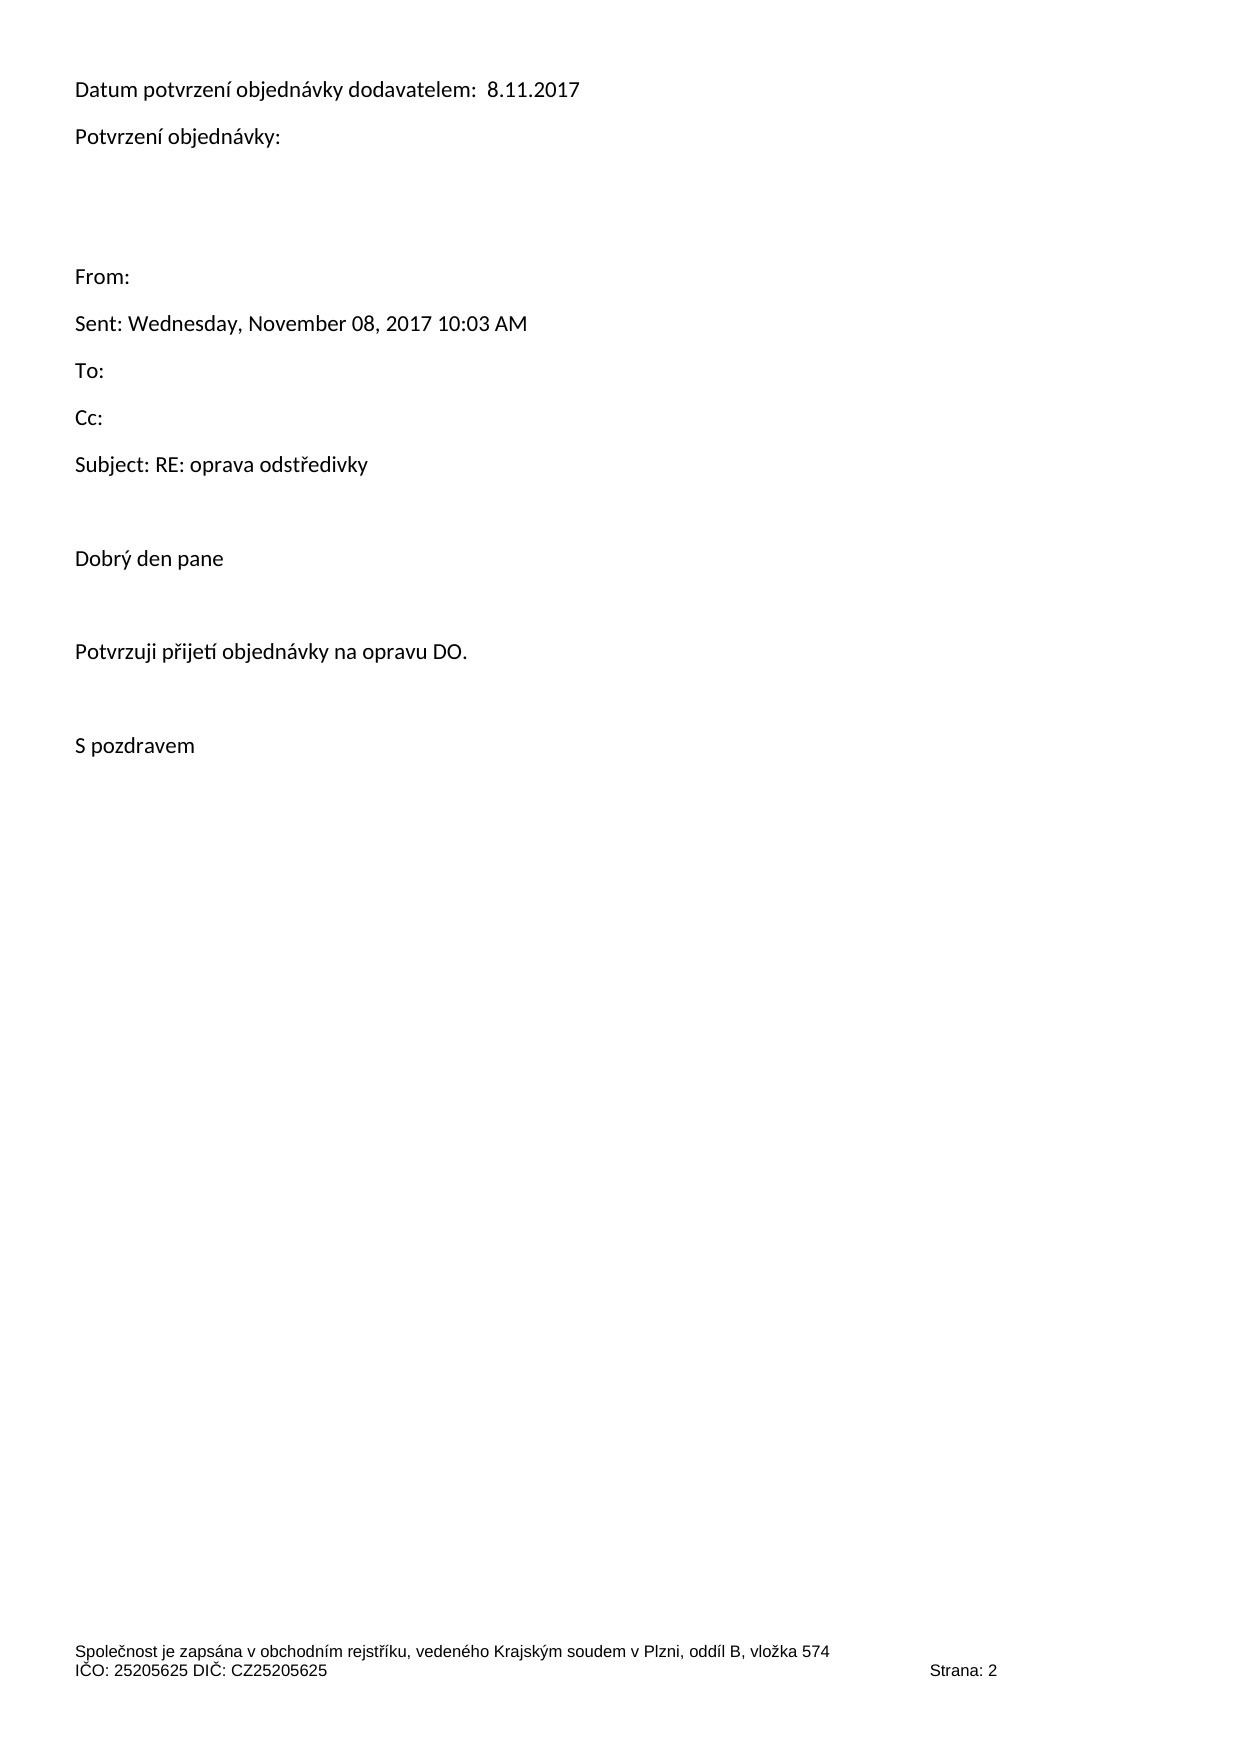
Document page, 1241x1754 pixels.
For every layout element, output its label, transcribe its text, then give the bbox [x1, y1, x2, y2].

text Sent: Wednesday, November 08, 2017 10:03 AM [75, 309, 1165, 337]
text Potvrzení objednávky: [75, 122, 1165, 150]
text To: [75, 356, 1165, 384]
text Datum potvrzení objednávky dodavatelem: 8.11.2017 [75, 75, 1165, 103]
text From: [75, 262, 1165, 291]
text Cc: [75, 403, 1165, 431]
text Dobrý den pane [75, 544, 1165, 572]
text Subject: RE: oprava odstředivky [75, 450, 1165, 478]
text Potvrzuji přijetí objednávky na opravu DO. [75, 637, 1165, 666]
text S pozdravem [75, 731, 1165, 759]
